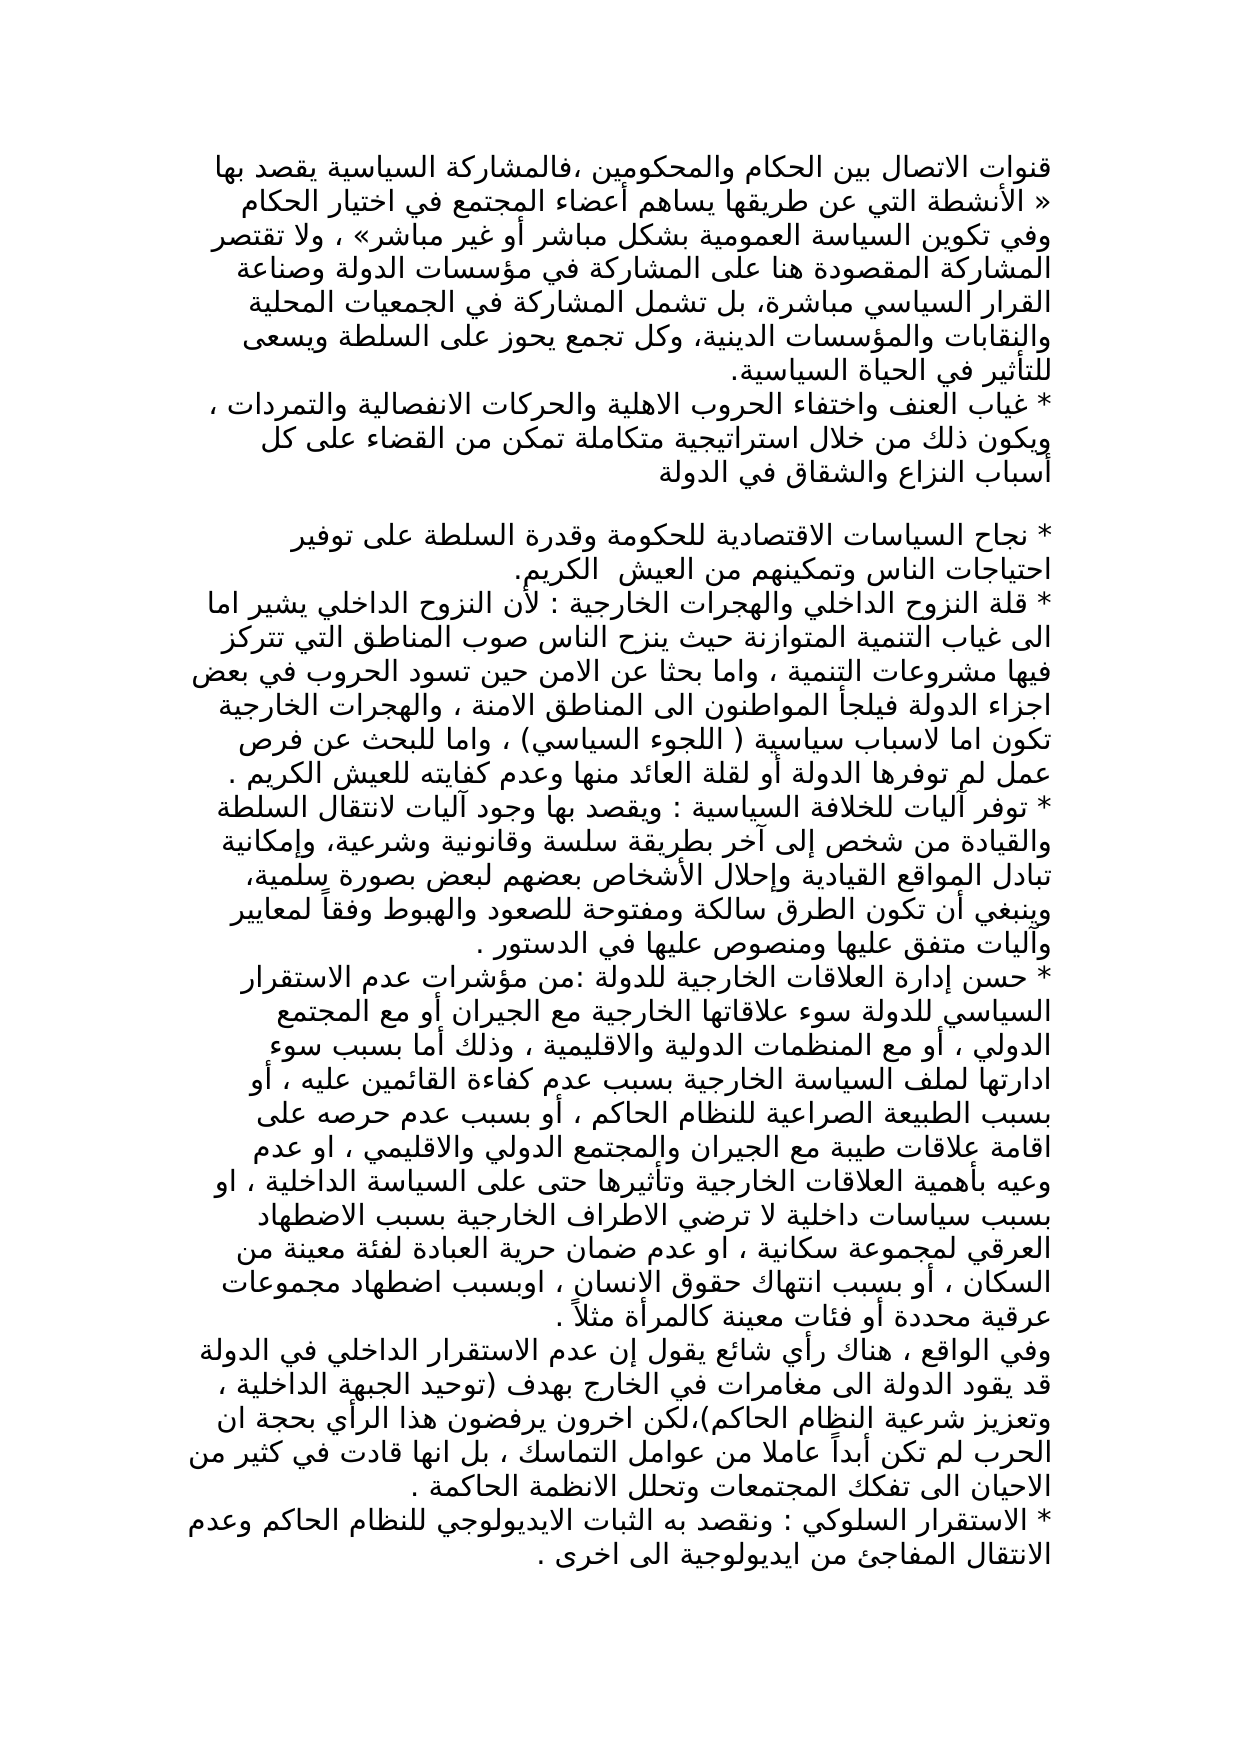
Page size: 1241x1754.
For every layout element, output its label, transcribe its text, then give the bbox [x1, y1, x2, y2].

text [187, 150, 1053, 489]
text * نجاح السياسات الاقتصادية للحكومة وقدرة السلطة على توفير احتياجات الناس وتمكينهم من العيش الكريم. * قلة النزوح الداخلي والهجرات الخارجية : لأن النزوح الداخلي يشير اما الى غياب التنمية المتوازنة حيث ينزح الناس صوب المناطق التي تتركز فيها مشروعات التنمية ، واما بحثا عن الامن حين تسود الحروب في بعض اجزاء الدولة فيلجأ المواطنون الى المناطق الامنة ، والهجرات الخارجية تكون اما لاسباب سياسية ( اللجوء السياسي) ، واما للبحث عن فرص عمل لم توفرها الدولة أو لقلة العائد منها وعدم كفايته للعيش الكريم . * توفر آليات للخلافة السياسية : ويقصد بها وجود آليات لانتقال السلطة والقيادة من شخص إلى آخر بطريقة سلسة وقانونية وشرعية، وإمكانية تبادل المواقع القيادية وإحلال الأشخاص بعضهم لبعض بصورة سلمية، وينبغي أن تكون الطرق سالكة ومفتوحة للصعود والهبوط وفقاً لمعايير وآليات متفق عليها ومنصوص عليها في الدستور . * حسن إدارة العلاقات الخارجية للدولة :من مؤشرات عدم الاستقرار السياسي للدولة سوء علاقاتها الخارجية مع الجيران أو مع المجتمع الدولي ، أو مع المنظمات الدولية والاقليمية ، وذلك أما بسبب سوء ادارتها لملف السياسة الخارجية بسبب عدم كفاءة القائمين عليه ، أو بسبب الطبيعة الصراعية للنظام الحاكم ، أو بسبب عدم حرصه على اقامة علاقات طيبة مع الجيران والمجتمع الدولي والاقليمي ، او عدم وعيه بأهمية العلاقات الخارجية وتأثيرها حتى على السياسة الداخلية ، او بسبب سياسات داخلية لا ترضي الاطراف الخارجية بسبب الاضطهاد العرقي لمجموعة سكانية ، او عدم ضمان حرية العبادة لفئة معينة من السكان ، أو بسبب انتهاك حقوق الانسان ، اوبسبب اضطهاد مجموعات عرقية محددة أو فئات معينة كالمرأة مثلاً . وفي الواقع ، هناك رأي شائع يقول إن عدم الاستقرار الداخلي في الدولة قد يقود الدولة الى مغامرات في الخارج بهدف (توحيد الجبهة الداخلية ، وتعزيز شرعية النظام الحاكم)،لكن اخرون يرفضون هذا الرأي بحجة ان الحرب لم تكن أبداً عاملا من عوامل التماسك ، بل انها قادت في كثير من الاحيان الى تفكك المجتمعات وتحلل الانظمة الحاكمة . * الاستقرار السلوكي : ونقصد به الثبات الايديولوجي للنظام الحاكم وعدم الانتقال المفاجئ من ايديولوجية الى اخرى . [187, 519, 1053, 1571]
